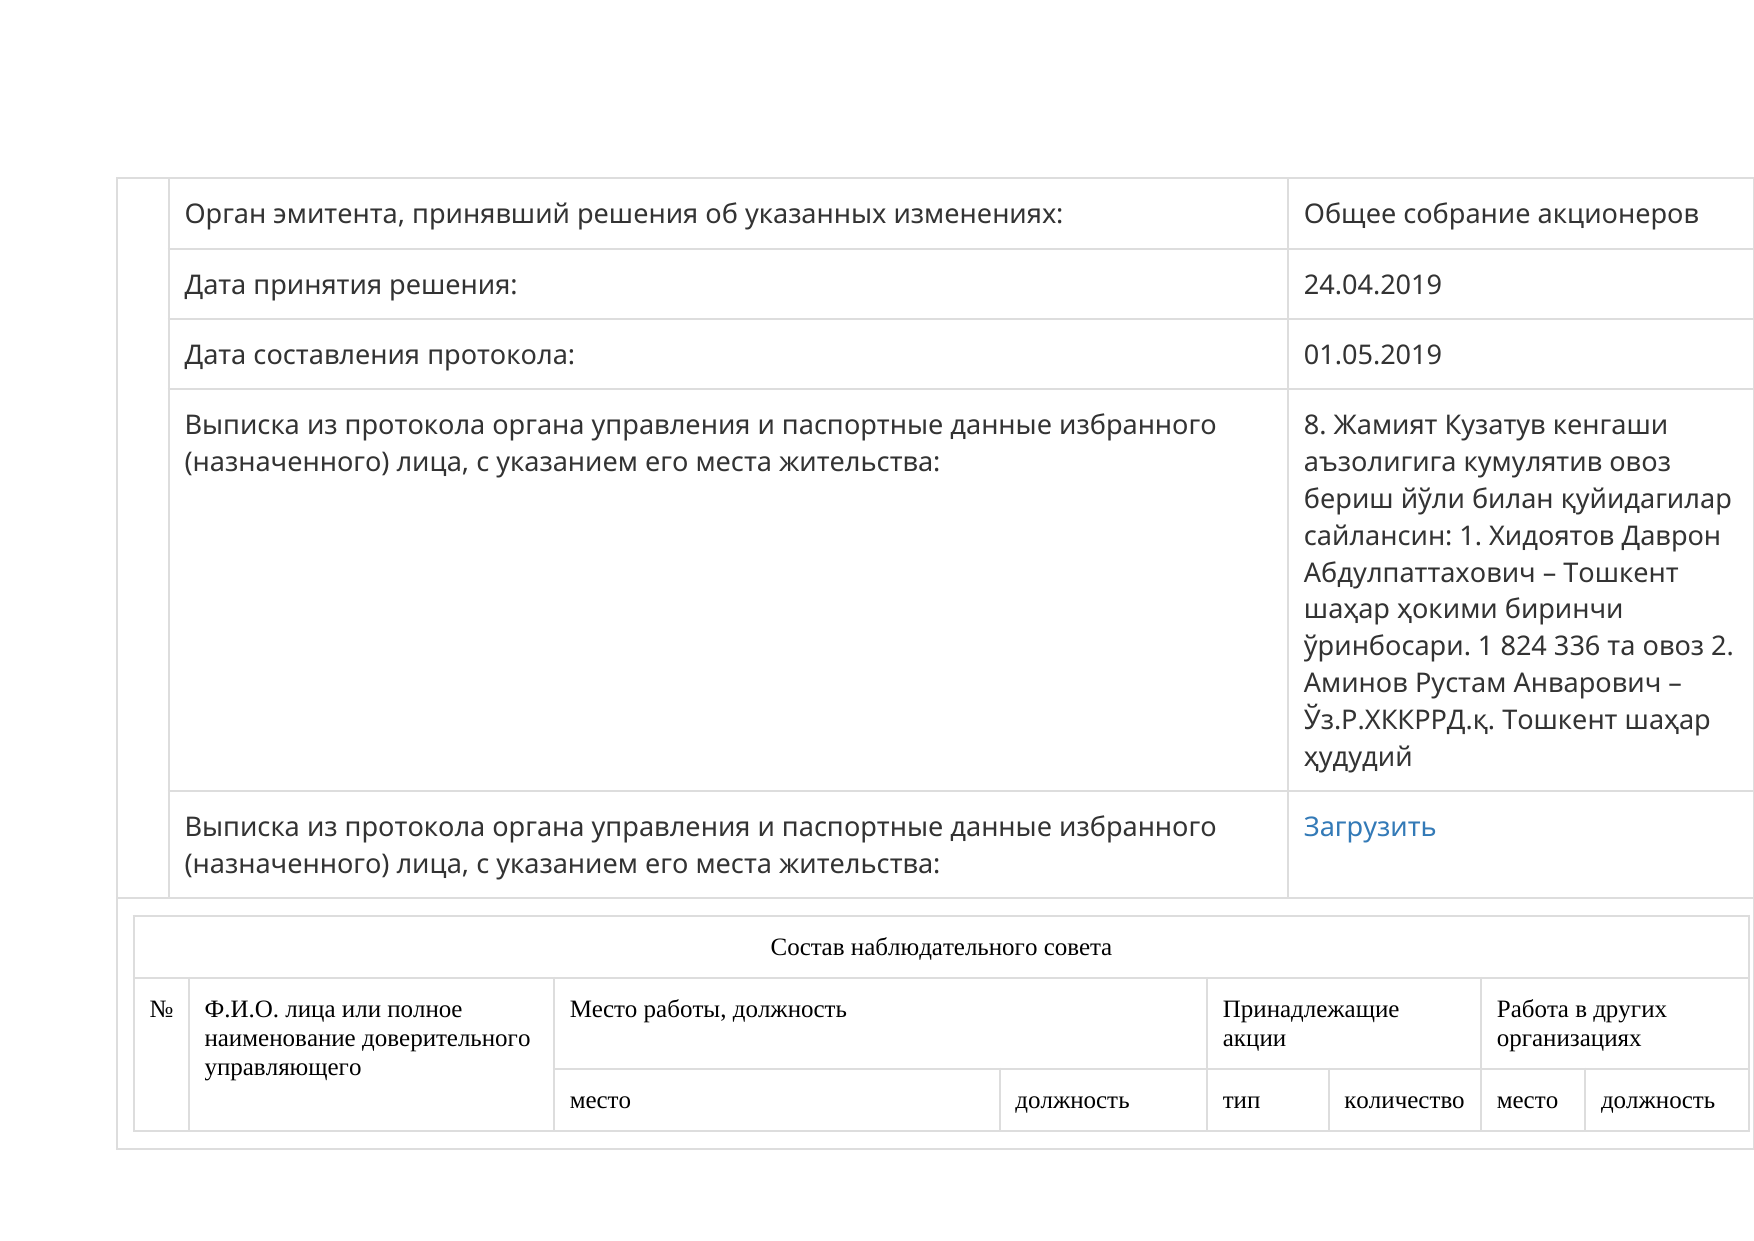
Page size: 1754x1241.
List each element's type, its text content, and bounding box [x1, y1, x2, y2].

table_cell 01.05.2019 [1289, 320, 1753, 388]
table_cell Дата принятия решения: [170, 250, 1287, 318]
table_cell Орган эмитента, принявший решения об указанных изменениях: [170, 179, 1287, 247]
table_cell [118, 899, 1753, 1147]
table_cell 24.04.2019 [1289, 250, 1753, 318]
table_cell Выписка из протокола органа управления и паспортные данные избранного (назначенного) лица, с указанием его места жительства: [170, 390, 1287, 790]
table_cell Выписка из протокола органа управления и паспортные данные избранного (назначенного) лица, с указанием его места жительства: [170, 792, 1287, 897]
table_cell Загрузить [1289, 792, 1753, 897]
table_cell Дата составления протокола: [170, 320, 1287, 388]
table_cell 8. Жамият Кузатув кенгаши аъзолигига кумулятив овоз бериш йўли билан қуйидагилар сайлансин: 1. Хидоятов Даврон Абдулпаттахович – Тошкент шаҳар ҳокими биринчи ўринбосари. 1 824 336 та овоз 2. Аминов Рустам Анварович – Ўз.Р.ХККРРД.қ. Тошкент шаҳар ҳудудий [1289, 390, 1753, 790]
table_cell Общее собрание акционеров [1289, 179, 1753, 247]
